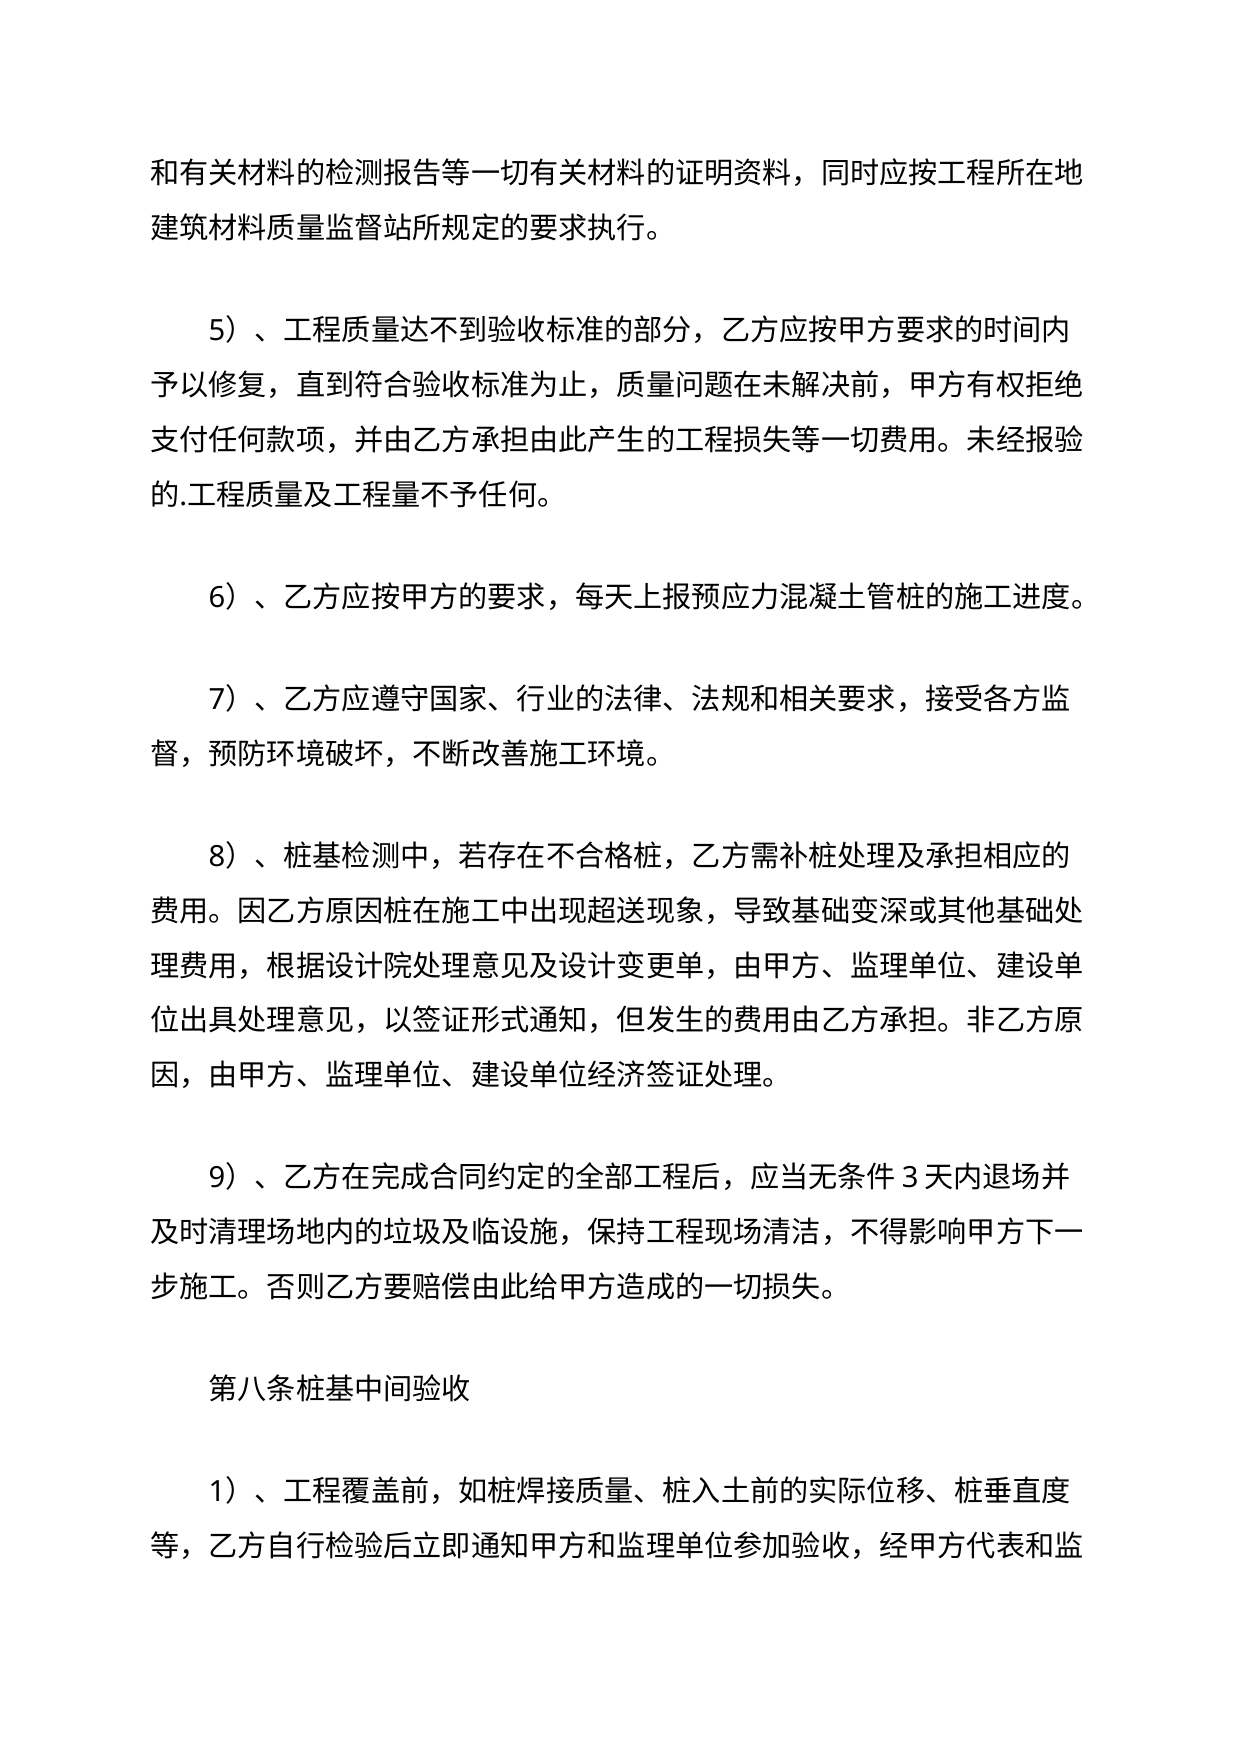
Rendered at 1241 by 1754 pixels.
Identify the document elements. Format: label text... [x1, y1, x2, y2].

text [150, 1467, 1090, 1564]
text 5）、工程质量达不到验收标准的部分，乙方应按甲方要求的时间内予以修复，直到符合验收标准为止，质量问题在未解决前，甲方有权拒绝支付任何款项，并由乙方承担由此产生的工程损失等一切费用。未经报验的.工程质量及工程量不予任何。 [150, 307, 1090, 514]
text 7）、乙方应遵守国家、行业的法律、法规和相关要求，接受各方监督，预防环境破坏，不断改善施工环境。 [150, 675, 1090, 773]
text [150, 150, 1090, 247]
text 6）、乙方应按甲方的要求，每天上报预应力混凝土管桩的施工进度。 [150, 573, 1090, 616]
text 8）、桩基检测中，若存在不合格桩，乙方需补桩处理及承担相应的费用。因乙方原因桩在施工中出现超送现象，导致基础变深或其他基础处理费用，根据设计院处理意见及设计变更单，由甲方、监理单位、建设单位出具处理意见，以签证形式通知，但发生的费用由乙方承担。非乙方原因，由甲方、监理单位、建设单位经济签证处理。 [150, 832, 1090, 1094]
text 9）、乙方在完成合同约定的全部工程后，应当无条件3天内退场并及时清理场地内的垃圾及临设施，保持工程现场清洁，不得影响甲方下一步施工。否则乙方要赔偿由此给甲方造成的一切损失。 [150, 1154, 1090, 1306]
text 第八条桩基中间验收 [150, 1365, 1090, 1408]
